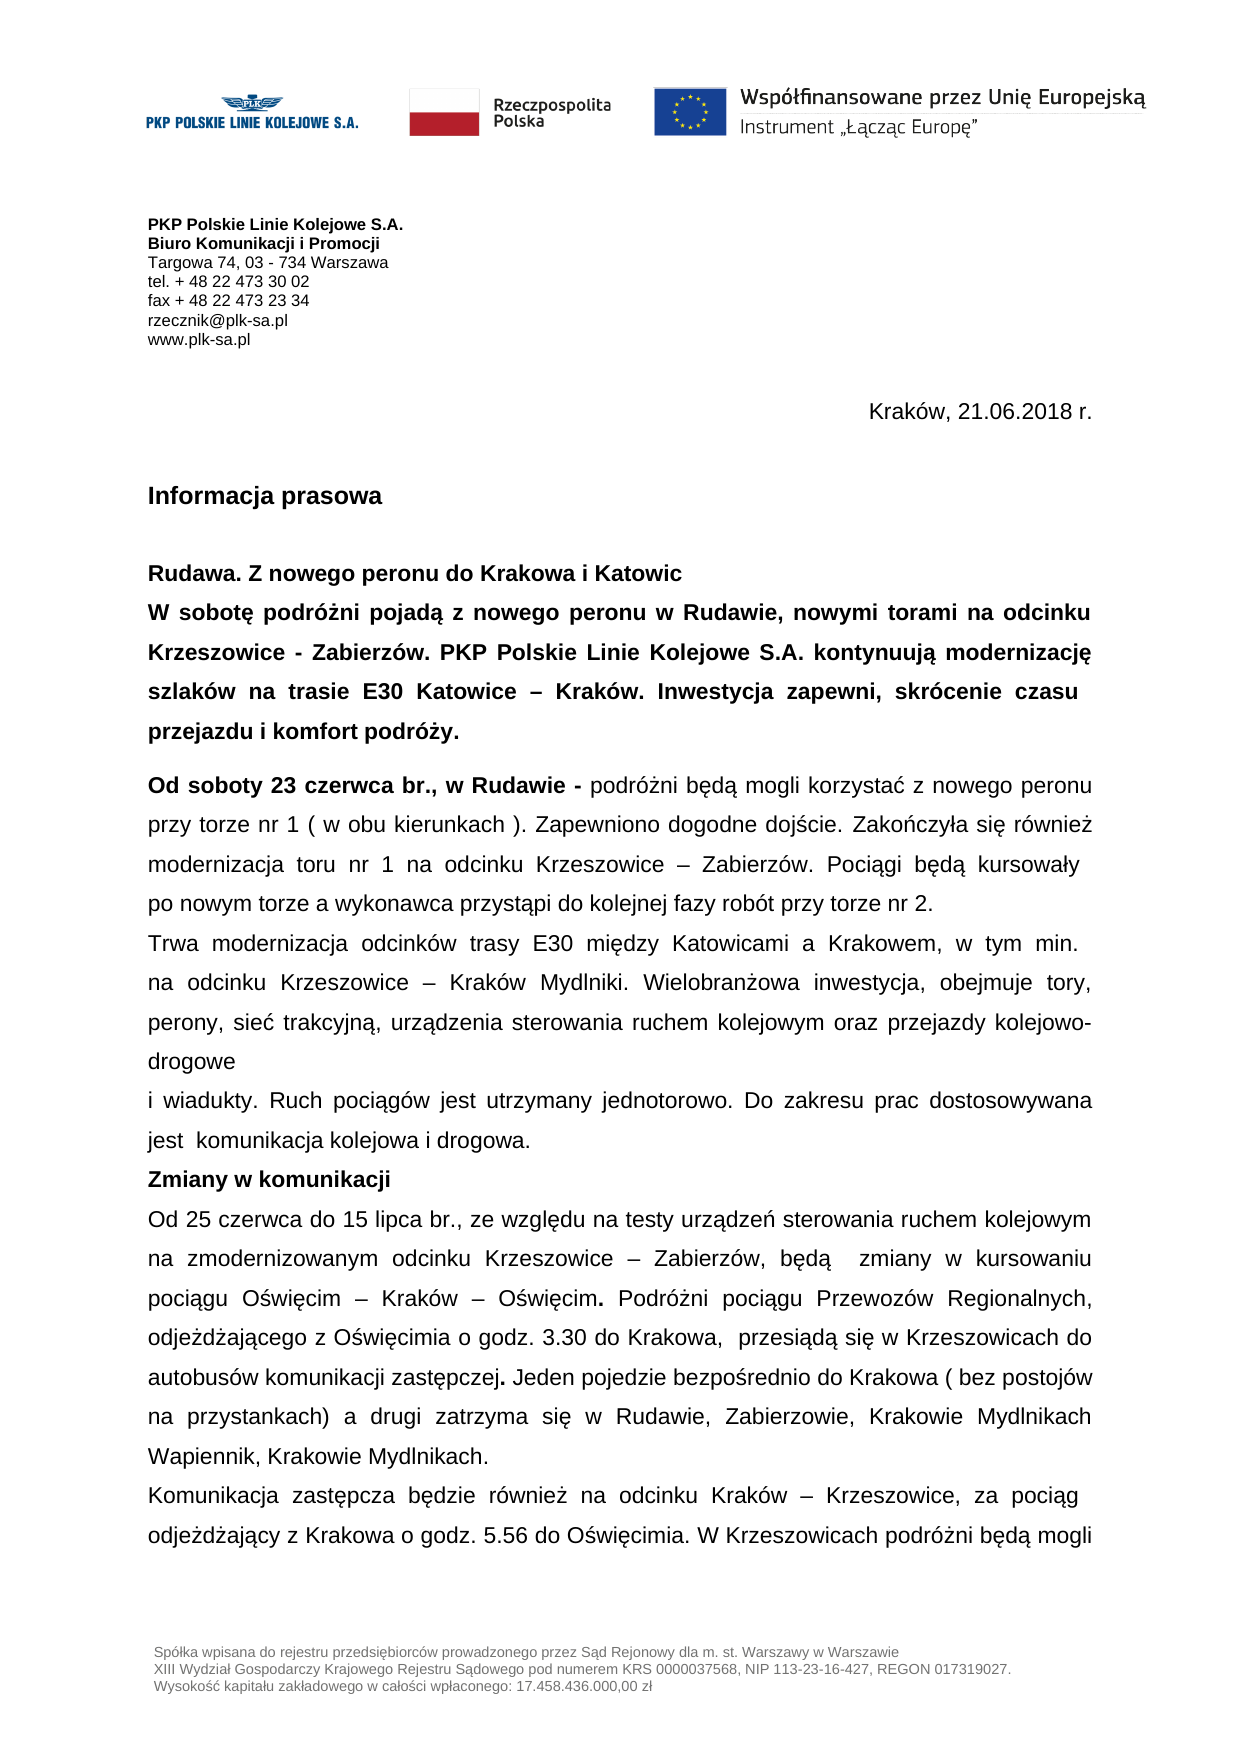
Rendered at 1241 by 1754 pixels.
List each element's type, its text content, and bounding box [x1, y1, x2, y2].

text Informacja prasowa [148, 481, 1093, 509]
text PKP Polskie Linie Kolejowe S.A. [148, 214, 1093, 234]
text Od 25 czerwca do 15 lipca br., ze względu na testy urządzeń sterowania ruchem kolejowym na zmodernizowanym odcinku Krzeszowice – Zabierzów, będą zmiany w kursowaniu pociągu Oświęcim – Kraków – Oświęcim. Podróżni pociągu Przewozów Regionalnych, odjeżdżającego z Oświęcimia o godz. 3.30 do Krakowa, przesiądą się w Krzeszowicach do autobusów komunikacji zastępczej. Jeden pojedzie bezpośrednio do Krakowa ( bez postojów na przystankach) a drugi zatrzyma się w Rudawie, Zabierzowie, Krakowie Mydlnikach Wapiennik, Krakowie Mydlnikach. [148, 1206, 1093, 1469]
text Od soboty 23 czerwca br., w Rudawie - podróżni będą mogli korzystać z nowego peronu przy torze nr 1 ( w obu kierunkach ). Zapewniono dogodne dojście. Zakończyła się również modernizacja toru nr 1 na odcinku Krzeszowice – Zabierzów. Pociągi będą kursowały po nowym torze a wykonawca przystąpi do kolejnej fazy robót przy torze nr 2. [148, 772, 1093, 916]
text Biuro Komunikacji i Promocji [148, 234, 1093, 253]
text Rudawa. Z nowego peronu do Krakowa i Katowic [148, 560, 1093, 586]
text W sobotę podróżni pojadą z nowego peronu w Rudawie, nowymi torami na odcinku Krzeszowice - Zabierzów. PKP Polskie Linie Kolejowe S.A. kontynuują modernizację szlaków na trasie E30 Katowice – Kraków. Inwestycja zapewni, skrócenie czasu przejazdu i komfort podróży. [148, 599, 1093, 744]
text rzecznik@plk-sa.pl [148, 310, 1093, 329]
text tel. + 48 22 473 30 02 [148, 272, 1093, 291]
text Zmiany w komunikacji [148, 1166, 1093, 1193]
text Targowa 74, 03 - 734 Warszawa [148, 253, 1093, 272]
picture [103, 73, 1190, 154]
text fax + 48 22 473 23 34 [148, 291, 1093, 310]
text Kraków, 21.06.2018 r. [148, 398, 1093, 424]
text Trwa modernizacja odcinków trasy E30 między Katowicami a Krakowem, w tym min. na odcinku Krzeszowice – Kraków Mydlniki. Wielobranżowa inwestycja, obejmuje tory, perony, sieć trakcyjną, urządzenia sterowania ruchem kolejowym oraz przejazdy kolejowo-drogowe i wiadukty. Ruch pociągów jest utrzymany jednotorowo. Do zakresu prac dostosowywana jest komunikacja kolejowa i drogowa. [148, 929, 1093, 1153]
text www.plk-sa.pl [148, 329, 1093, 349]
